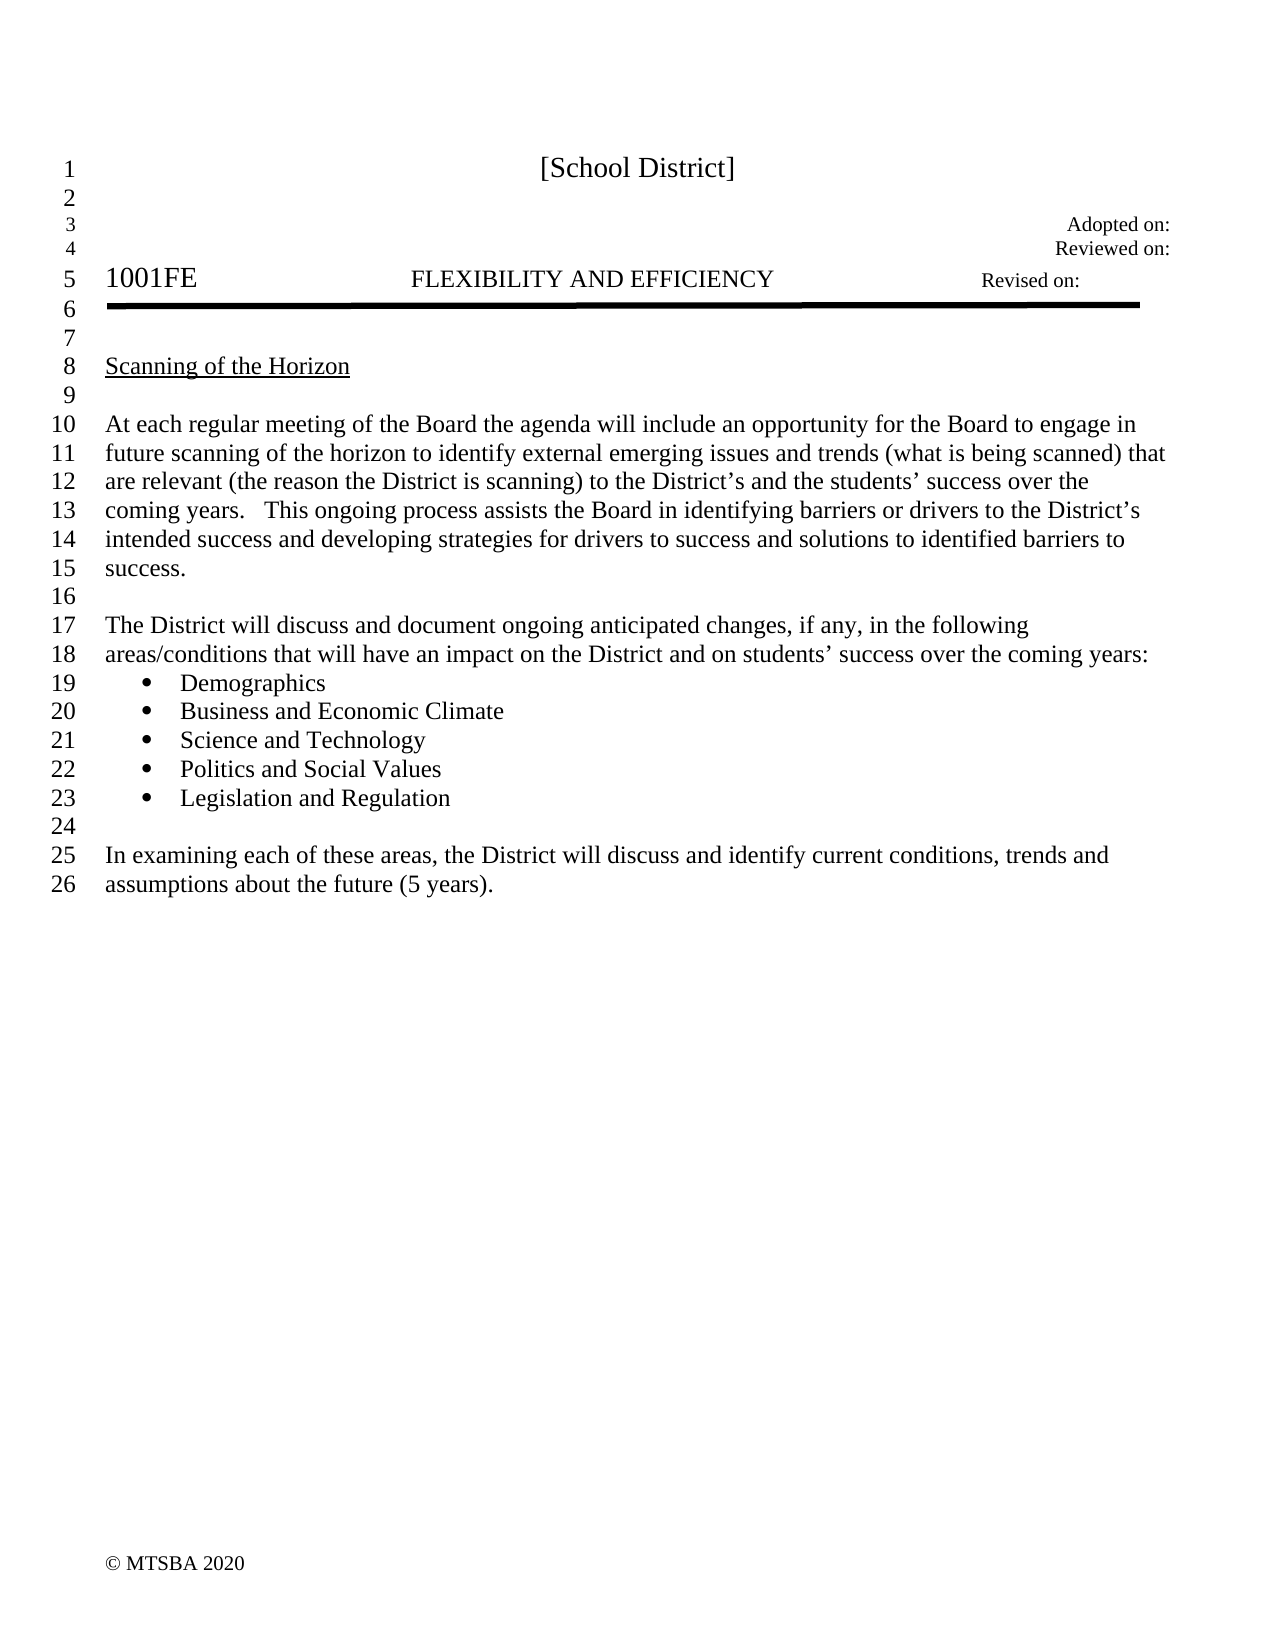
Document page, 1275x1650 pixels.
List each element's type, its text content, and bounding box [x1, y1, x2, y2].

text At each regular meeting of the Board the agenda will include an opportunity for the Board to engage in future scanning of the horizon to identify external emerging issues and trends (what is being scanned) that are relevant (the reason the District is scanning) to the District’s and the students’ success over the coming years. This ongoing process assists the Board in identifying barriers or drivers to the District’s intended success and developing strategies for drivers to success and solutions to identified barriers to success. [105, 409, 1170, 581]
text 1001FE FLEXIBILITY AND EFFICIENCY Revised on: [105, 260, 1170, 294]
text [School District] [105, 150, 1170, 183]
list Demographics [142, 668, 1170, 696]
text In examining each of these areas, the District will discuss and identify current conditions, trends and assumptions about the future (5 years). [105, 840, 1170, 898]
list Science and Technology [142, 725, 1170, 754]
list Business and Economic Climate [142, 696, 1170, 725]
list Legislation and Regulation [142, 783, 1170, 811]
list Politics and Social Values [142, 754, 1170, 783]
text Adopted on: [105, 212, 1170, 236]
text The District will discuss and document ongoing anticipated changes, if any, in the following areas/conditions that will have an impact on the District and on students’ success over the coming years: [105, 610, 1170, 668]
text Scanning of the Horizon [105, 351, 1170, 380]
text Reviewed on: [105, 236, 1170, 260]
